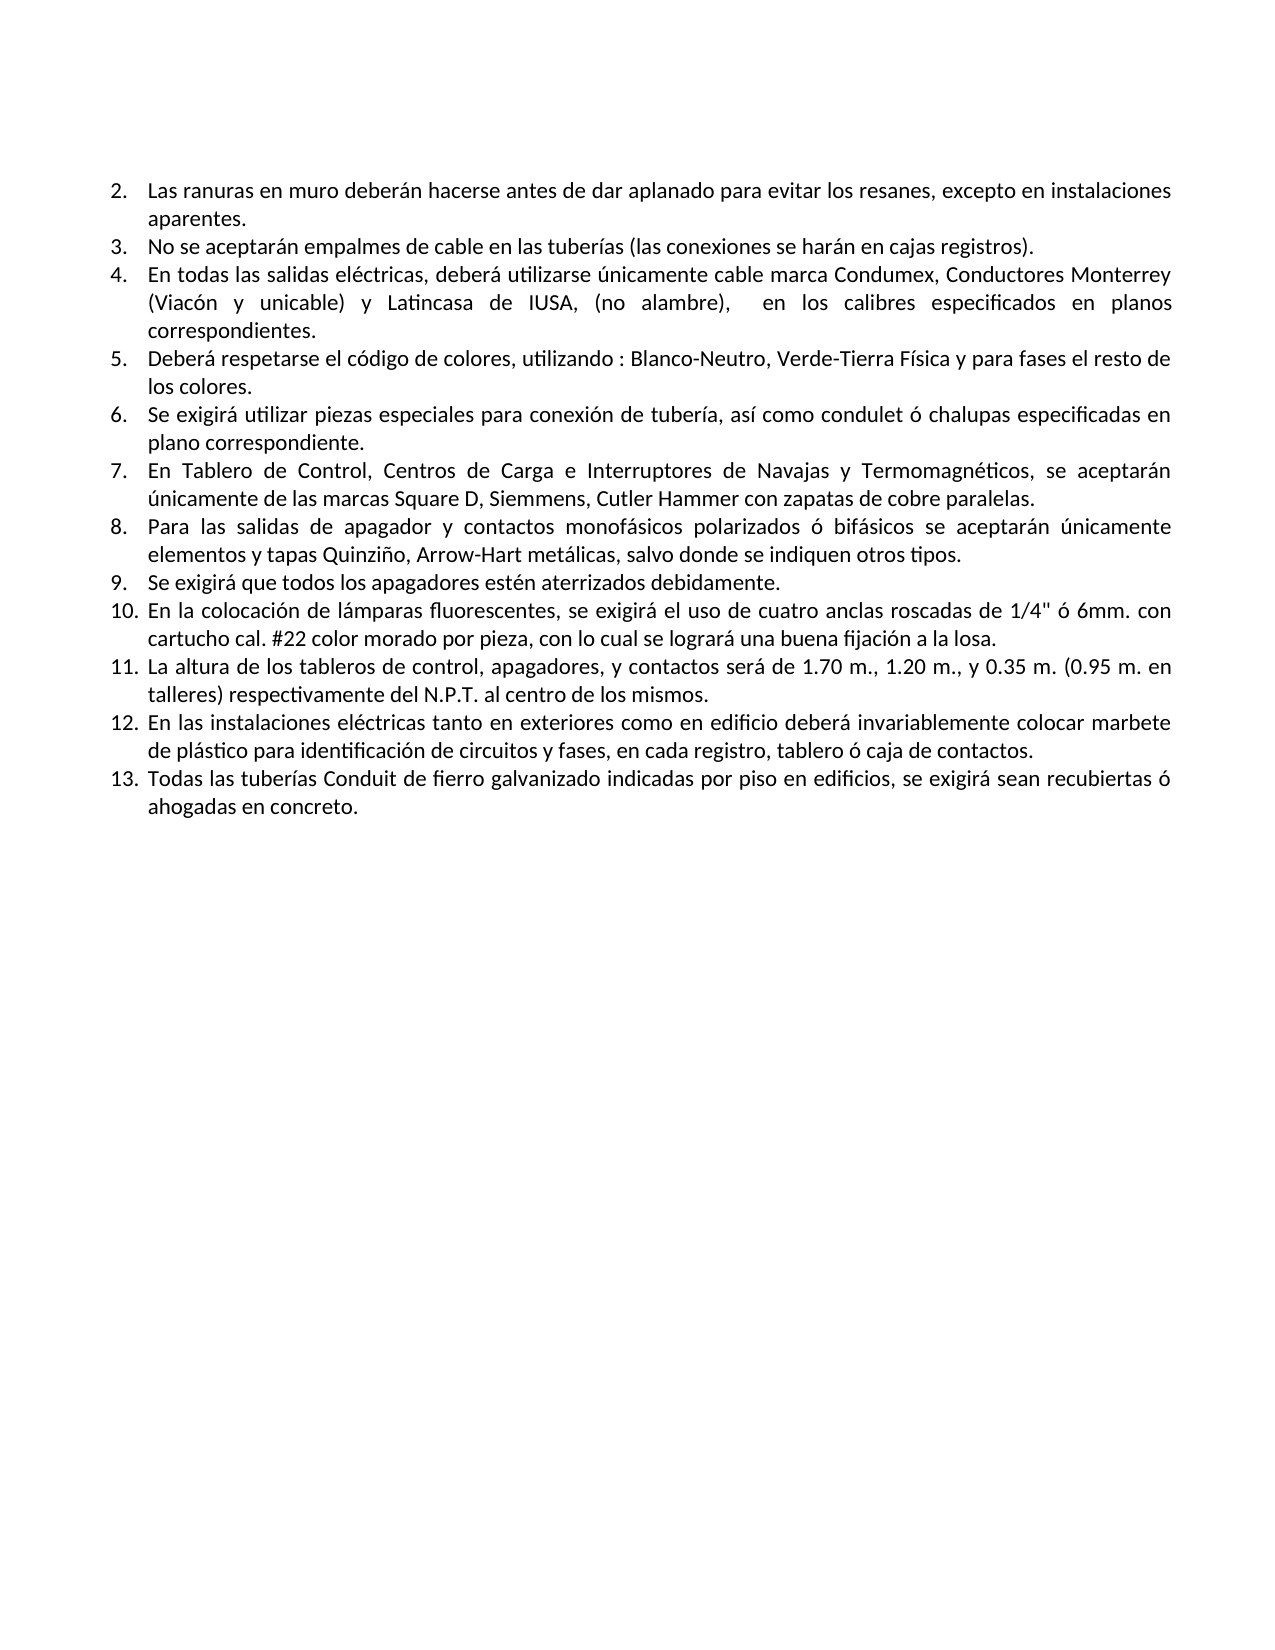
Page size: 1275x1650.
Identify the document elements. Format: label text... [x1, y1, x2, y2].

list En todas las salidas eléctricas, deberá utilizarse únicamente cable marca Condumex, Conductores Monterrey (Viacón y unicable) y Latincasa de IUSA, (no alambre), en los calibres especificados en planos correspondientes. [110, 260, 1173, 344]
list En la colocación de lámparas fluorescentes, se exigirá el uso de cuatro anclas roscadas de 1/4" ó 6mm. con cartucho cal. #22 color morado por pieza, con lo cual se logrará una buena fijación a la losa. [110, 596, 1173, 652]
list En las instalaciones eléctricas tanto en exteriores como en edificio deberá invariablemente colocar marbete de plástico para identificación de circuitos y fases, en cada registro, tablero ó caja de contactos. [110, 708, 1173, 764]
list No se aceptarán empalmes de cable en las tuberías (las conexiones se harán en cajas registros). [110, 232, 1173, 260]
list Para las salidas de apagador y contactos monofásicos polarizados ó bifásicos se aceptarán únicamente elementos y tapas Quinziño, Arrow-Hart metálicas, salvo donde se indiquen otros tipos. [110, 512, 1173, 568]
list La altura de los tableros de control, apagadores, y contactos será de ., ., y . (. en talleres) respectivamente del N.P.T. al centro de los mismos. [110, 652, 1173, 708]
list Las ranuras en muro deberán hacerse antes de dar aplanado para evitar los resanes, excepto en instalaciones aparentes. [110, 176, 1173, 232]
list En Tablero de Control, Centros de Carga e Interruptores de Navajas y Termomagnéticos, se aceptarán únicamente de las marcas Square D, Siemmens, Cutler Hammer con zapatas de cobre paralelas. [110, 456, 1173, 512]
list Se exigirá que todos los apagadores estén aterrizados debidamente. [110, 568, 1173, 596]
list Se exigirá utilizar piezas especiales para conexión de tubería, así como condulet ó chalupas especificadas en plano correspondiente. [110, 400, 1173, 456]
list Todas las tuberías Conduit de fierro galvanizado indicadas por piso en edificios, se exigirá sean recubiertas ó ahogadas en concreto. [110, 764, 1173, 820]
list Deberá respetarse el código de colores, utilizando : Blanco-Neutro, Verde-Tierra Física y para fases el resto de los colores. [110, 344, 1173, 400]
